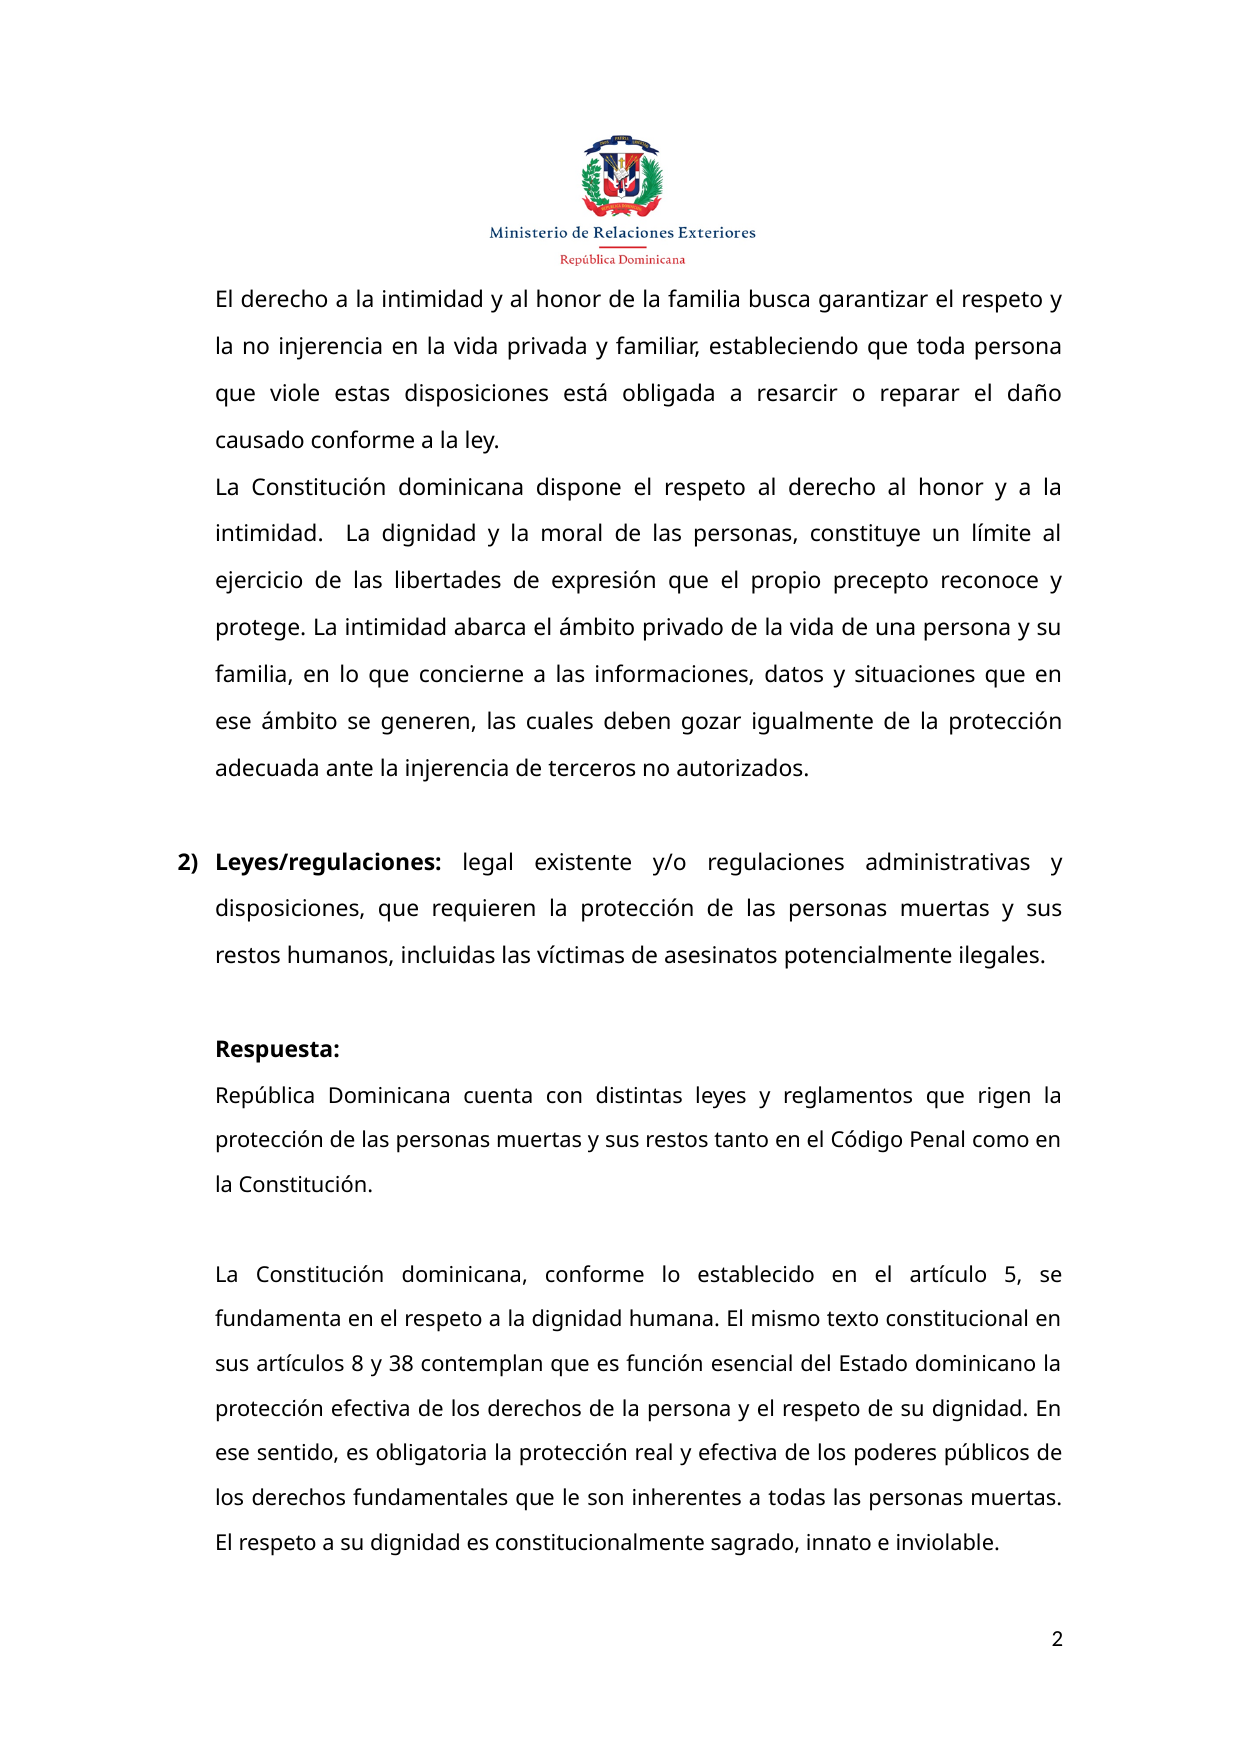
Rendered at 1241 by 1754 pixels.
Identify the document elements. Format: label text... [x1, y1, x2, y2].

list El derecho a la intimidad y al honor de la familia busca garantizar el respeto y la no injerencia en la vida privada y familiar, estableciendo que toda persona que viole estas disposiciones está obligada a resarcir o reparar el daño causado conforme a la ley. [215, 283, 1063, 455]
list La Constitución dominicana, conforme lo establecido en el artículo 5, se fundamenta en el respeto a la dignidad humana. El mismo texto constitucional en sus artículos 8 y 38 contemplan que es función esencial del Estado dominicano la protección efectiva de los derechos de la persona y el respeto de su dignidad. En ese sentido, es obligatoria la protección real y efectiva de los poderes públicos de los derechos fundamentales que le son inherentes a todas las personas muertas. El respeto a su dignidad es constitucionalmente sagrado, innato e inviolable. [215, 1258, 1063, 1556]
list Respuesta: [215, 1033, 1063, 1064]
list República Dominicana cuenta con distintas leyes y reglamentos que rigen la protección de las personas muertas y sus restos tanto en el Código Penal como en la Constitución. [215, 1080, 1063, 1199]
list Leyes/regulaciones: legal existente y/o regulaciones administrativas y disposiciones, que requieren la protección de las personas muertas y sus restos humanos, incluidas las víctimas de asesinatos potencialmente ilegales. [177, 845, 1063, 970]
list La Constitución dominicana dispone el respeto al derecho al honor y a la intimidad. La dignidad y la moral de las personas, constituye un límite al ejercicio de las libertades de expresión que el propio precepto reconoce y protege. La intimidad abarca el ámbito privado de la vida de una persona y su familia, en lo que concierne a las informaciones, datos y situaciones que en ese ámbito se generen, las cuales deben gozar igualmente de la protección adecuada ante la injerencia de terceros no autorizados. [215, 470, 1063, 783]
picture [177, 73, 1063, 283]
